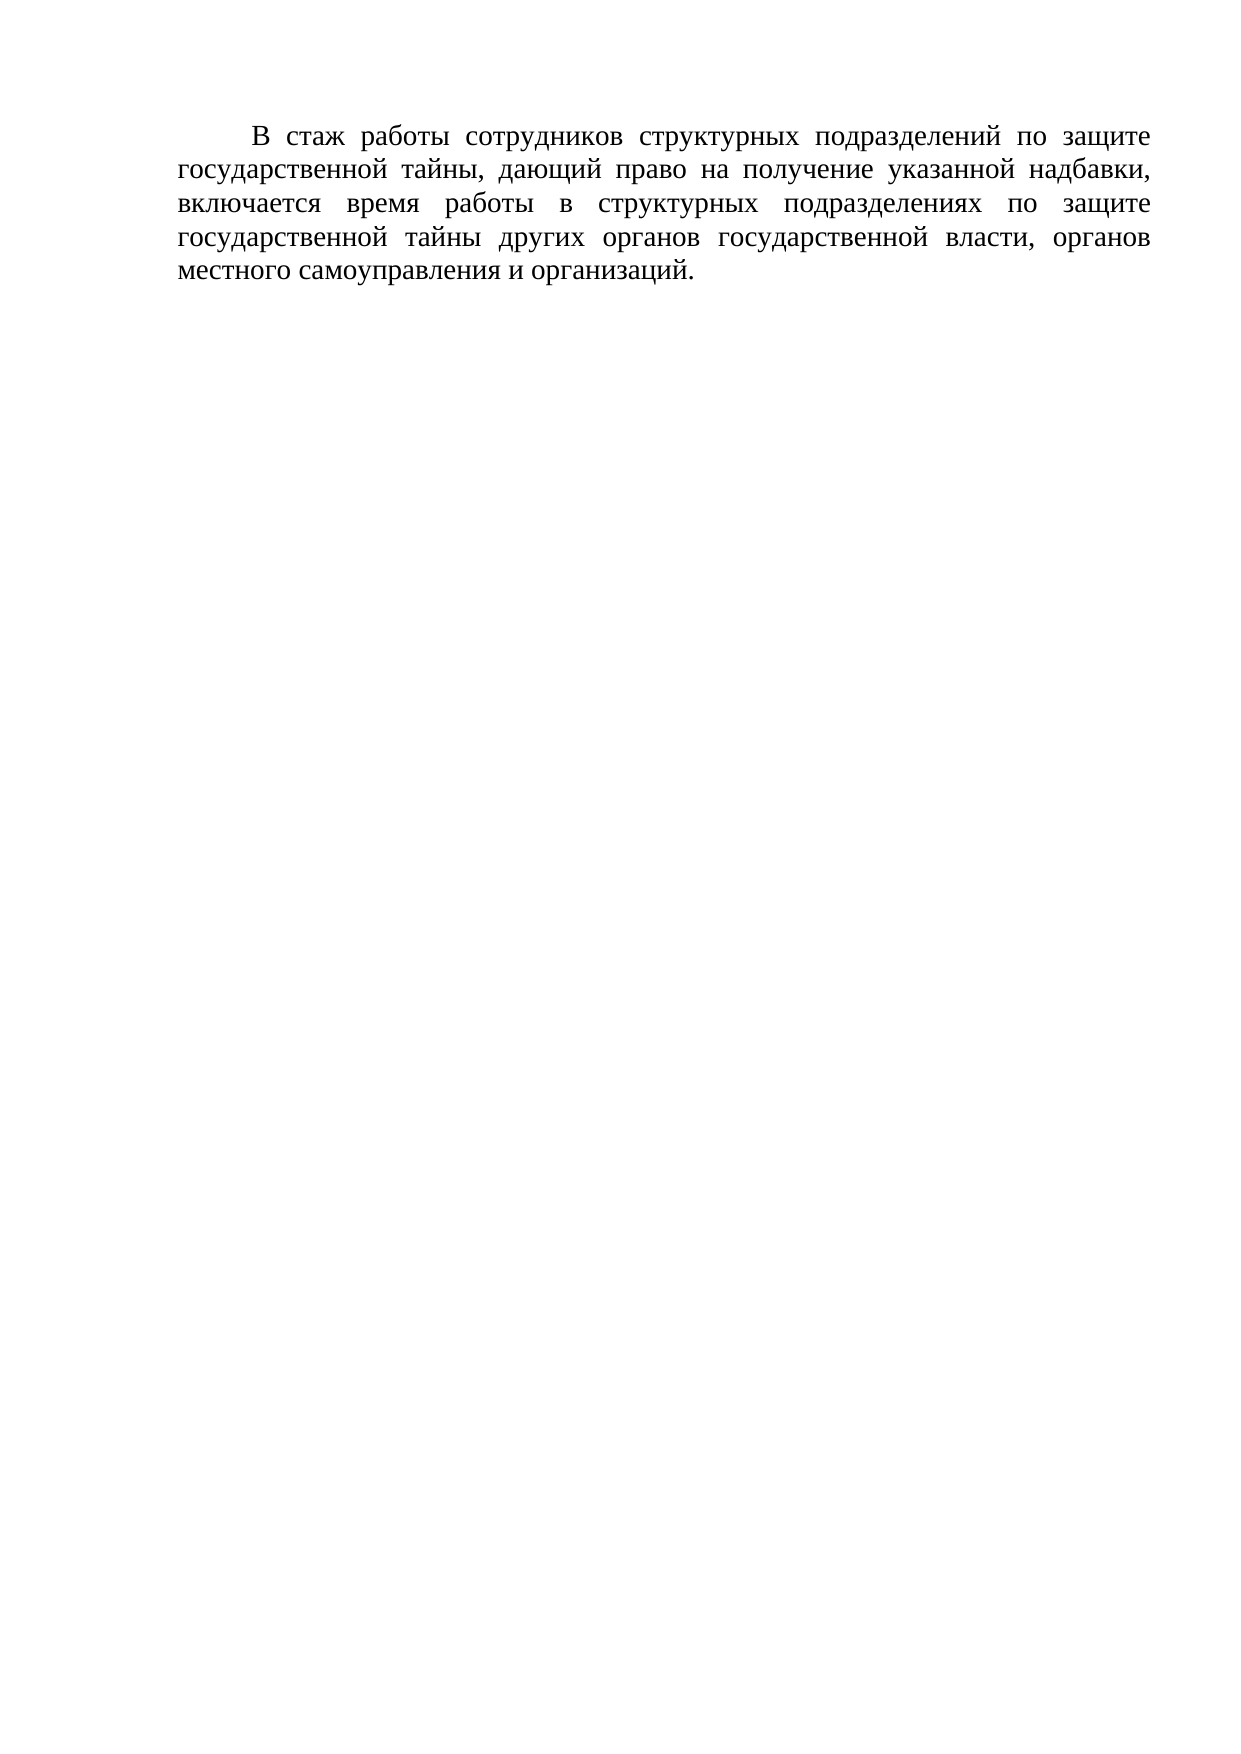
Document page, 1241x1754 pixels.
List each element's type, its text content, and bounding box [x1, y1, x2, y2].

text В стаж работы сотрудников структурных подразделений по защите государственной тайны, дающий право на получение указанной надбавки, включается время работы в структурных подразделениях по защите государственной тайны других органов государственной власти, органов местного самоуправления и организаций. [177, 118, 1152, 286]
